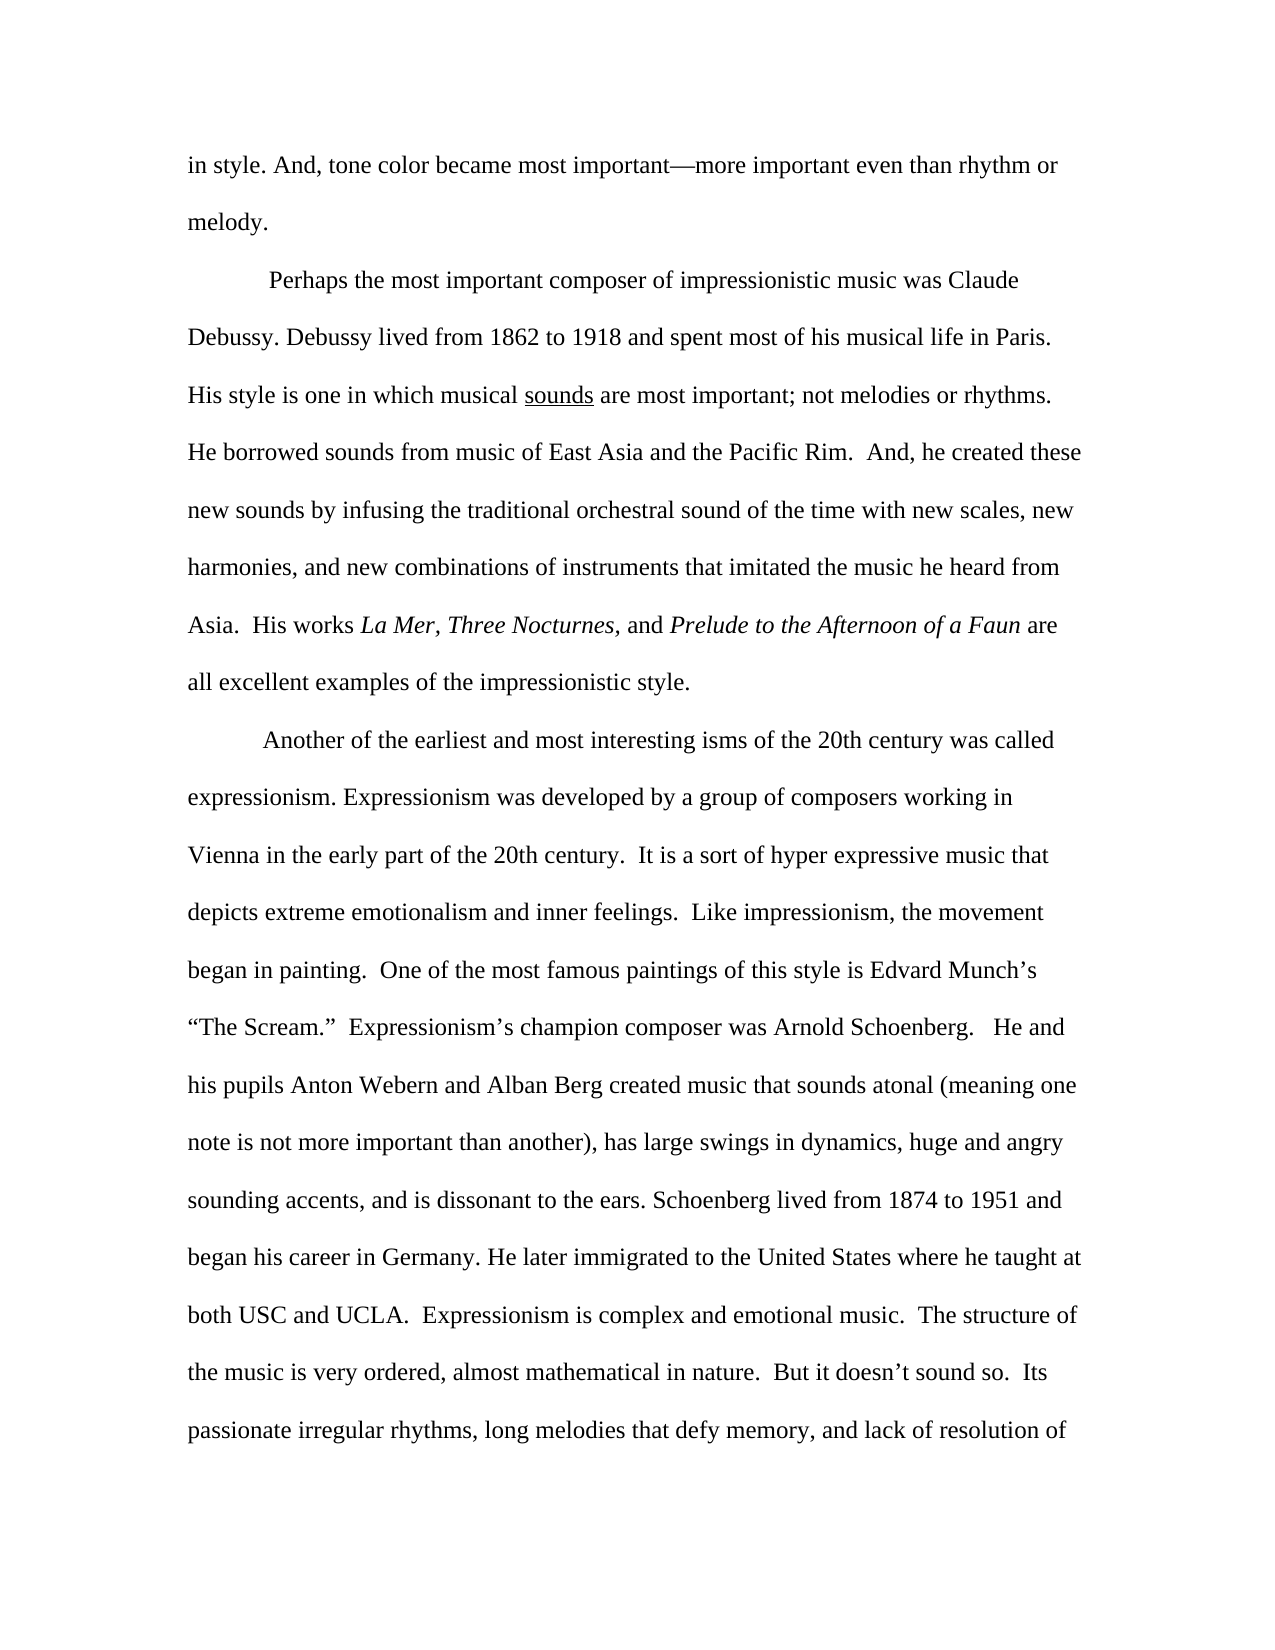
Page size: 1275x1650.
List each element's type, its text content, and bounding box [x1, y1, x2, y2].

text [187, 725, 1087, 1444]
text Perhaps the most important composer of impressionistic music was Claude Debussy. Debussy lived from 1862 to 1918 and spent most of his musical life in Paris. His style is one in which musical sounds are most important; not melodies or rhythms. He borrowed sounds from music of East Asia and the Pacific Rim. And, he created these new sounds by infusing the traditional orchestral sound of the time with new scales, new harmonies, and new combinations of instruments that imitated the music he heard from Asia. His works La Mer, Three Nocturnes, and Prelude to the Afternoon of a Faun are all excellent examples of the impressionistic style. [187, 265, 1087, 696]
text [187, 150, 1087, 236]
